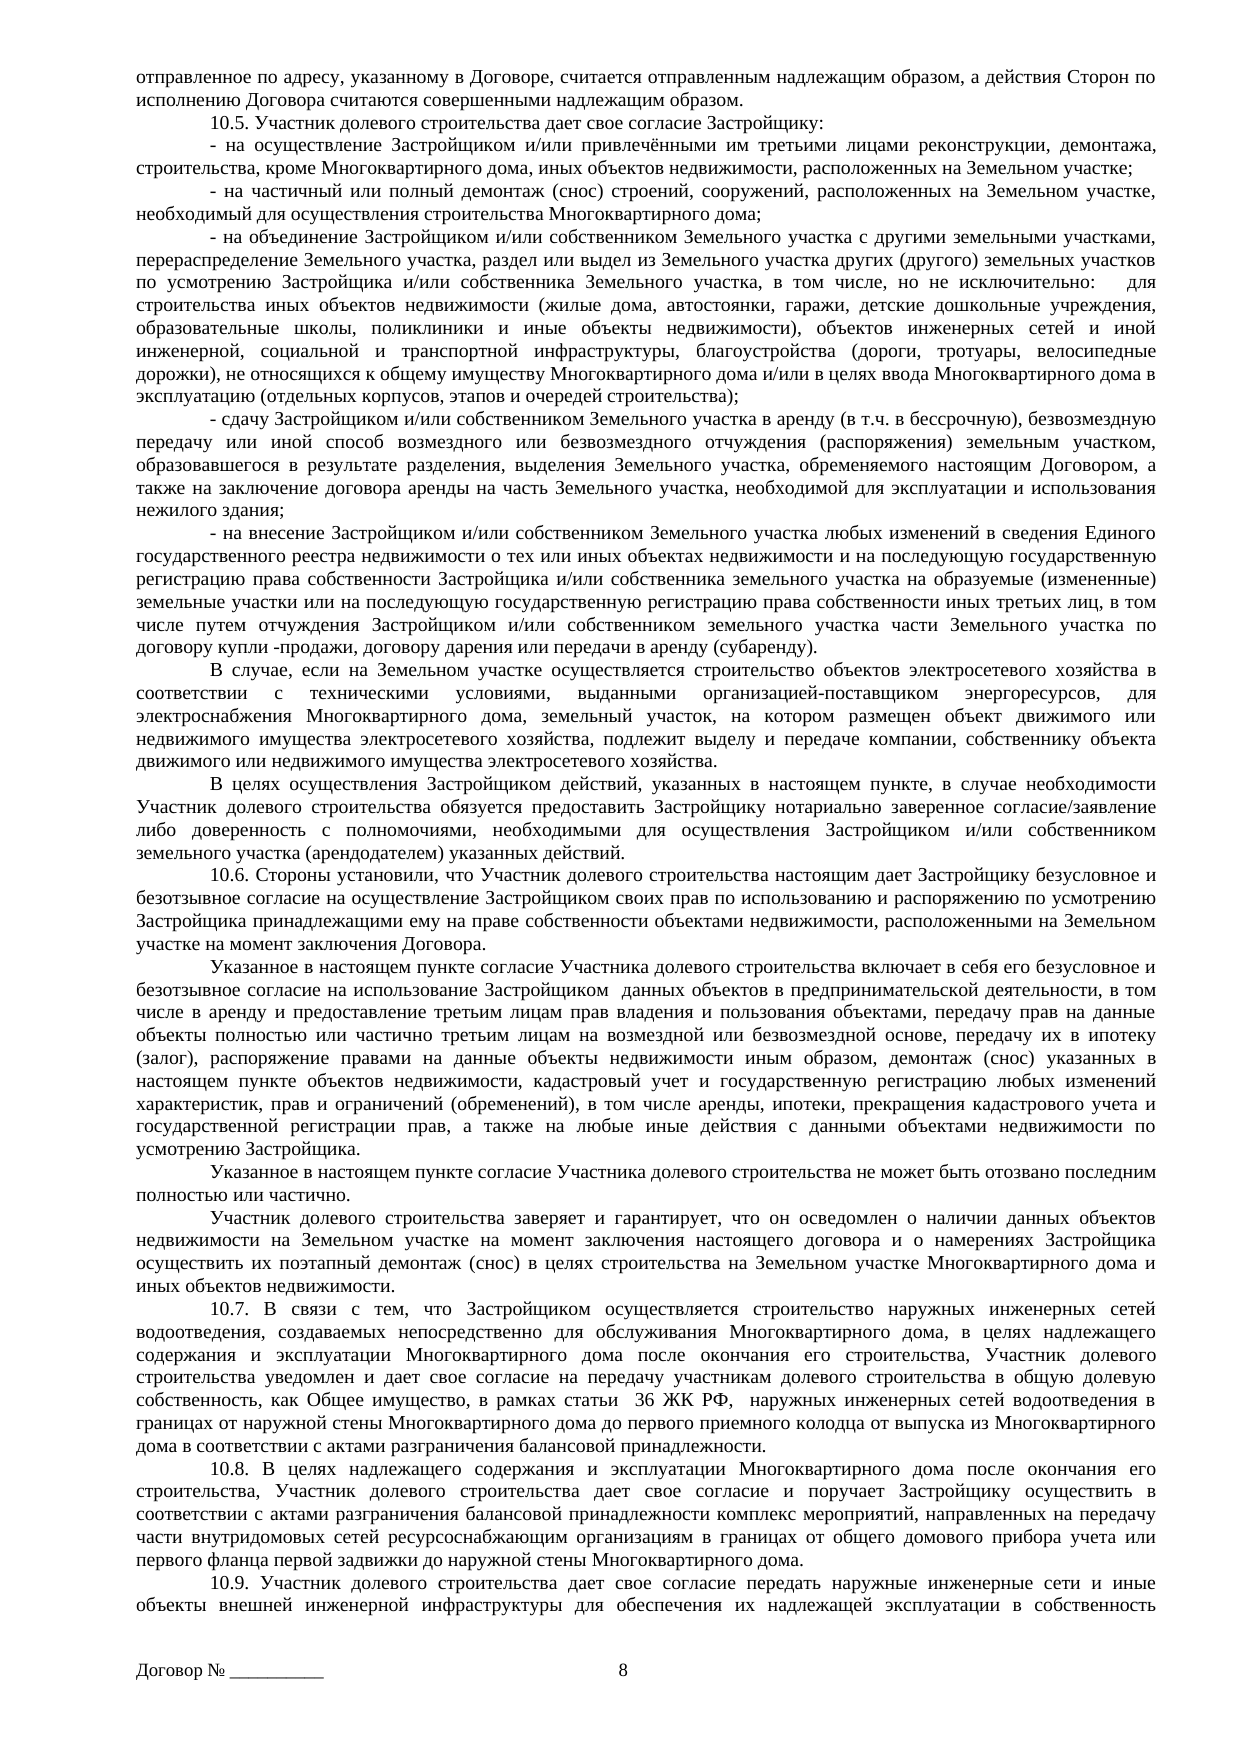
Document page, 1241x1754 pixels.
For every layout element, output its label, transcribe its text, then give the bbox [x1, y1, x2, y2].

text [136, 65, 1157, 111]
text Указанное в настоящем пункте согласие Участника долевого строительства не может быть отозвано последним полностью или частично. [136, 1160, 1157, 1206]
text - на частичный или полный демонтаж (снос) строений, сооружений, расположенных на Земельном участке, необходимый для осуществления строительства Многоквартирного дома; [136, 179, 1157, 225]
text 10.7. В связи с тем, что Застройщиком осуществляется строительство наружных инженерных сетей водоотведения, создаваемых непосредственно для обслуживания Многоквартирного дома, в целях надлежащего содержания и эксплуатации Многоквартирного дома после окончания его строительства, Участник долевого строительства уведомлен и дает свое согласие на передачу участникам долевого строительства в общую долевую собственность, как Общее имущество, в рамках статьи 36 ЖК РФ, наружных инженерных сетей водоотведения в границах от наружной стены Многоквартирного дома до первого приемного колодца от выпуска из Многоквартирного дома в соответствии с актами разграничения балансовой принадлежности. [136, 1297, 1157, 1457]
text Участник долевого строительства заверяет и гарантирует, что он осведомлен о наличии данных объектов недвижимости на Земельном участке на момент заключения настоящего договора и о намерениях Застройщика осуществить их поэтапный демонтаж (снос) в целях строительства на Земельном участке Многоквартирного дома и иных объектов недвижимости. [136, 1206, 1157, 1297]
text - на осуществление Застройщиком и/или привлечёнными им третьими лицами реконструкции, демонтажа, строительства, кроме Многоквартирного дома, иных объектов недвижимости, расположенных на Земельном участке; [136, 133, 1157, 179]
text 10.6. Стороны установили, что Участник долевого строительства настоящим дает Застройщику безусловное и безотзывное согласие на осуществление Застройщиком своих прав по использованию и распоряжению по усмотрению Застройщика принадлежащими ему на праве собственности объектами недвижимости, расположенными на Земельном участке на момент заключения Договора. [136, 863, 1157, 955]
text - на объединение Застройщиком и/или собственником Земельного участка с другими земельными участками, перераспределение Земельного участка, раздел или выдел из Земельного участка других (другого) земельных участков по усмотрению Застройщика и/или собственника Земельного участка, в том числе, но не исключительно: для строительства иных объектов недвижимости (жилые дома, автостоянки, гаражи, детские дошкольные учреждения, образовательные школы, поликлиники и иные объекты недвижимости), объектов инженерных сетей и иной инженерной, социальной и транспортной инфраструктуры, благоустройства (дороги, тротуары, велосипедные дорожки), не относящихся к общему имуществу Многоквартирного дома и/или в целях ввода Многоквартирного дома в эксплуатацию (отдельных корпусов, этапов и очередей строительства); [136, 225, 1157, 407]
text В случае, если на Земельном участке осуществляется строительство объектов электросетевого хозяйства в соответствии с техническими условиями, выданными организацией-поставщиком энергоресурсов, для электроснабжения Многоквартирного дома, земельный участок, на котором размещен объект движимого или недвижимого имущества электросетевого хозяйства, подлежит выделу и передаче компании, собственнику объекта движимого или недвижимого имущества электросетевого хозяйства. [136, 658, 1157, 772]
text Указанное в настоящем пункте согласие Участника долевого строительства включает в себя его безусловное и безотзывное согласие на использование Застройщиком данных объектов в предпринимательской деятельности, в том числе в аренду и предоставление третьим лицам прав владения и пользования объектами, передачу прав на данные объекты полностью или частично третьим лицам на возмездной или безвозмездной основе, передачу их в ипотеку (залог), распоряжение правами на данные объекты недвижимости иным образом, демонтаж (снос) указанных в настоящем пункте объектов недвижимости, кадастровый учет и государственную регистрацию любых изменений характеристик, прав и ограничений (обременений), в том числе аренды, ипотеки, прекращения кадастрового учета и государственной регистрации прав, а также на любые иные действия с данными объектами недвижимости по усмотрению Застройщика. [136, 955, 1157, 1160]
text - на внесение Застройщиком и/или собственником Земельного участка любых изменений в сведения Единого государственного реестра недвижимости о тех или иных объектах недвижимости и на последующую государственную регистрацию права собственности Застройщика и/или собственника земельного участка на образуемые (измененные) земельные участки или на последующую государственную регистрацию права собственности иных третьих лиц, в том числе путем отчуждения Застройщиком и/или собственником земельного участка части Земельного участка по договору купли -продажи, договору дарения или передачи в аренду (субаренду). [136, 521, 1157, 658]
text 10.8. В целях надлежащего содержания и эксплуатации Многоквартирного дома после окончания его строительства, Участник долевого строительства дает свое согласие и поручает Застройщику осуществить в соответствии с актами разграничения балансовой принадлежности комплекс мероприятий, направленных на передачу части внутридомовых сетей ресурсоснабжающим организациям в границах от общего домового прибора учета или первого фланца первой задвижки до наружной стены Многоквартирного дома. [136, 1457, 1157, 1571]
text - сдачу Застройщиком и/или собственником Земельного участка в аренду (в т.ч. в бессрочную), безвозмездную передачу или иной способ возмездного или безвозмездного отчуждения (распоряжения) земельным участком, образовавшегося в результате разделения, выделения Земельного участка, обременяемого настоящим Договором, а также на заключение договора аренды на часть Земельного участка, необходимой для эксплуатации и использования нежилого здания; [136, 407, 1157, 521]
text 10.5. Участник долевого строительства дает свое согласие Застройщику: [136, 111, 1157, 133]
text В целях осуществления Застройщиком действий, указанных в настоящем пункте, в случае необходимости Участник долевого строительства обязуется предоставить Застройщику нотариально заверенное согласие/заявление либо доверенность с полномочиями, необходимыми для осуществления Застройщиком и/или собственником земельного участка (арендодателем) указанных действий. [136, 772, 1157, 863]
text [136, 1571, 1157, 1616]
